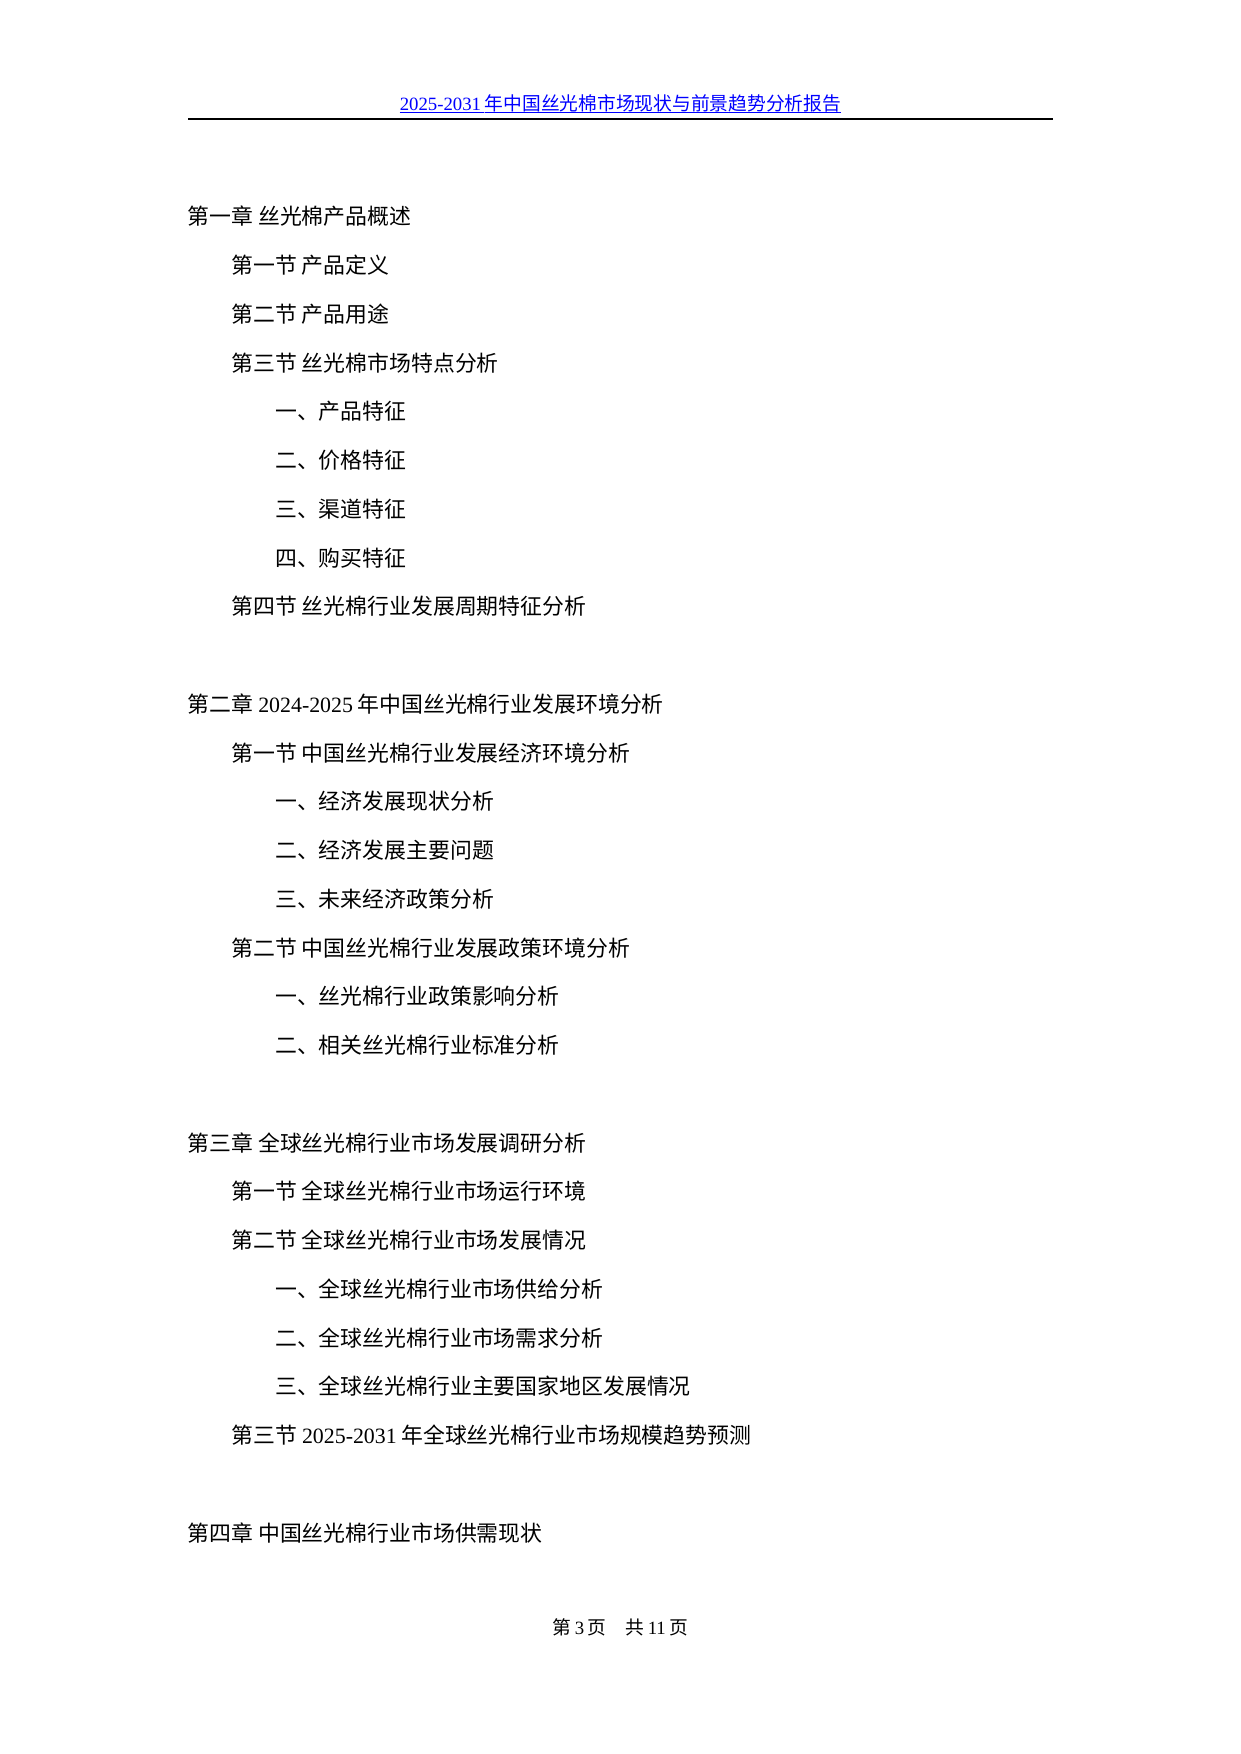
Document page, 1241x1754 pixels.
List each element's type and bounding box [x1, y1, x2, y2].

text [187, 150, 1053, 1548]
